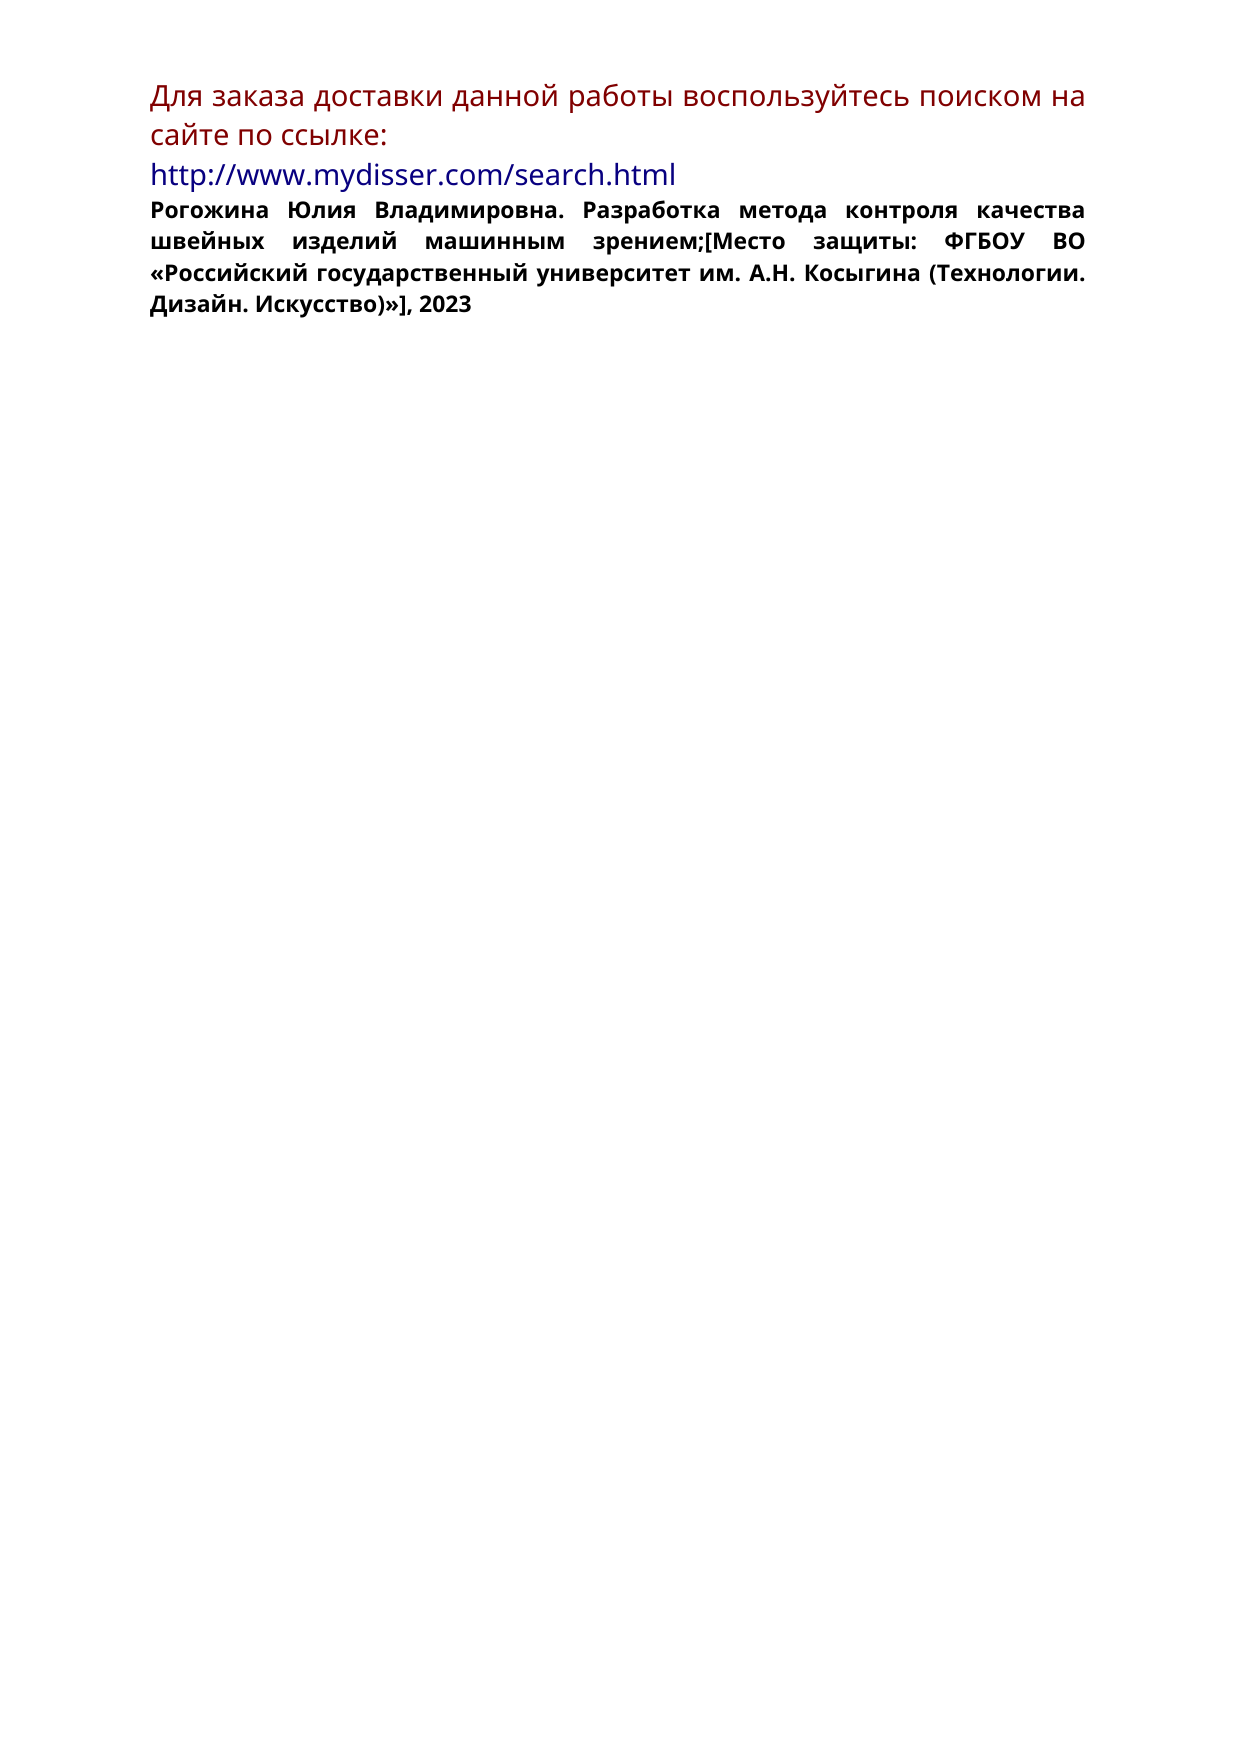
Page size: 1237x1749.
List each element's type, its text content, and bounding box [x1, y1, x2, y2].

text Рогожина Юлия Владимировна. Разработка метода контроля качества швейных изделий машинным зрением;[Место защиты: ФГБОУ ВО «Российский государственный университет им. А.Н. Косыгина (Технологии. Дизайн. Искусство)»], 2023 [150, 194, 1086, 319]
